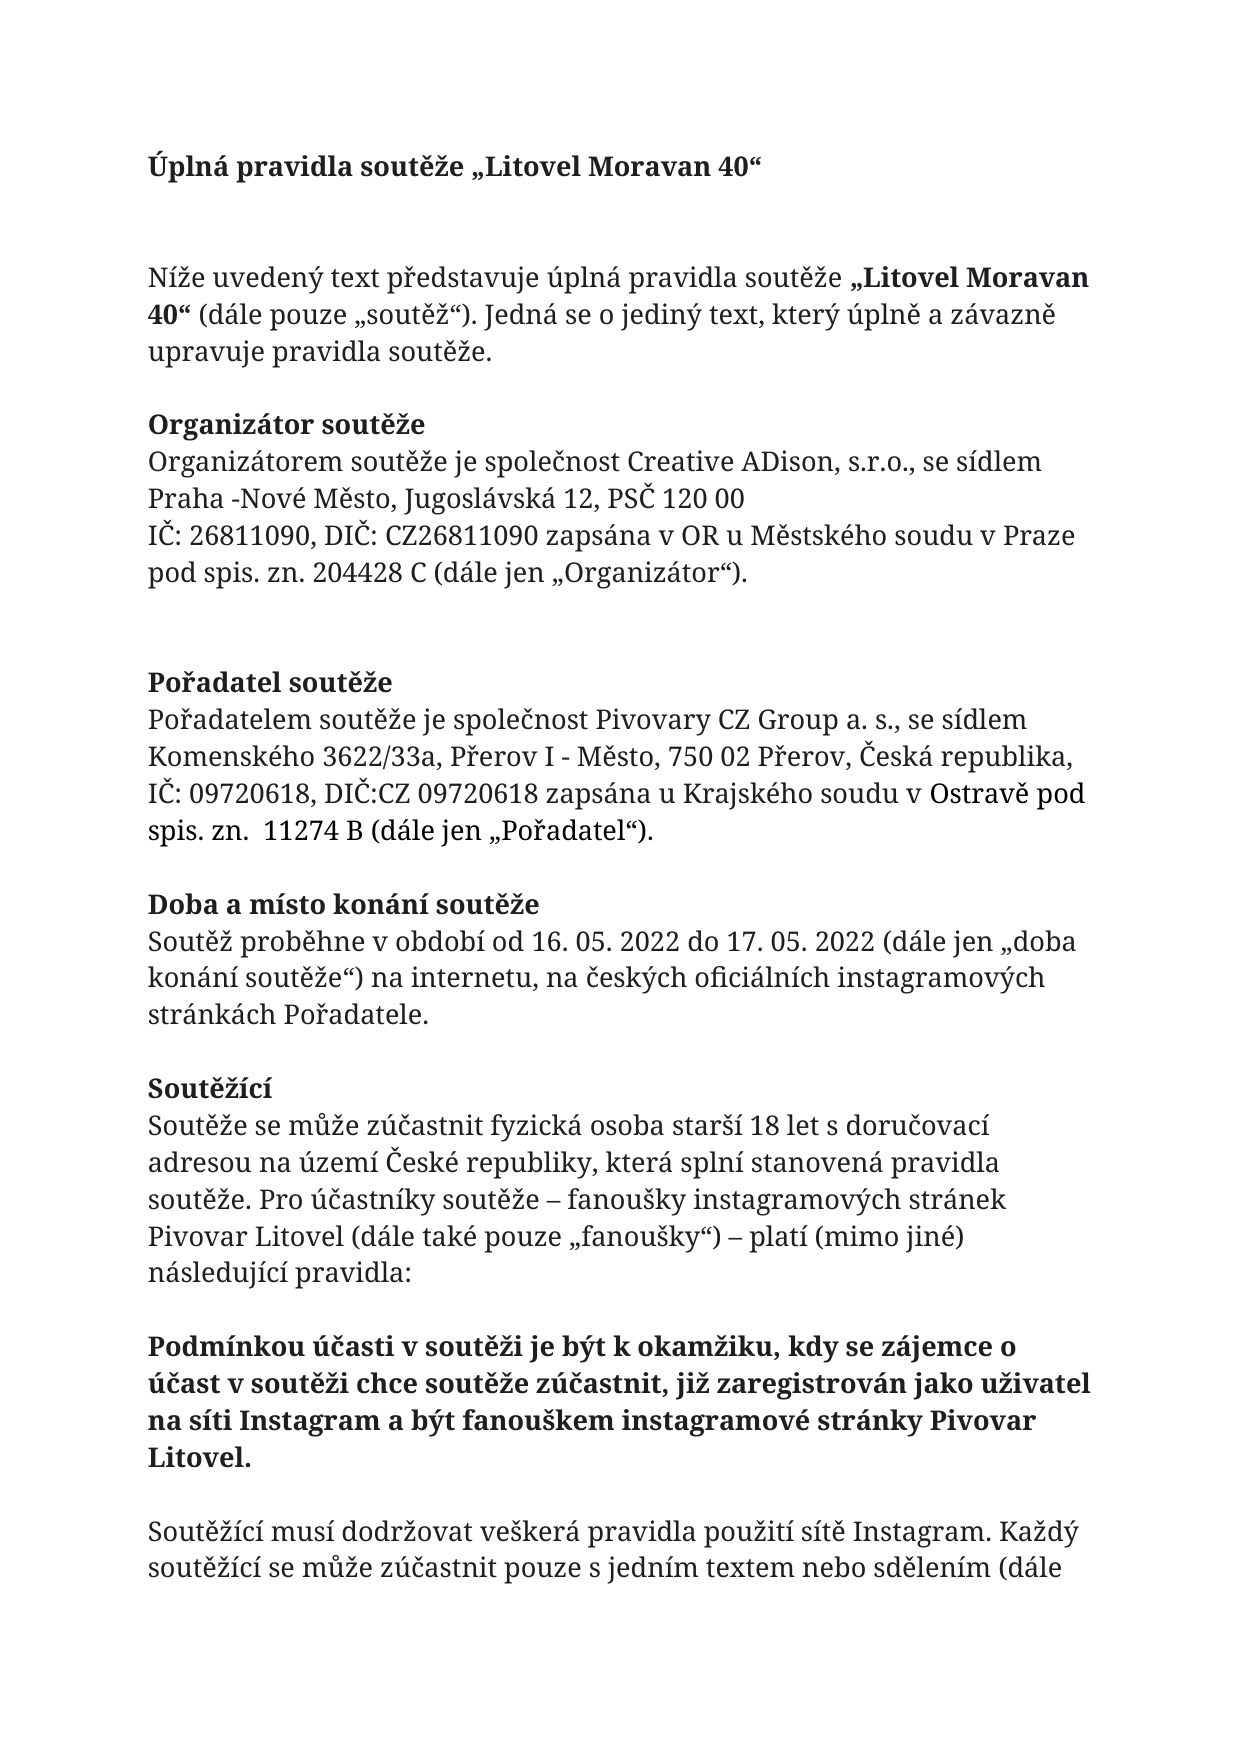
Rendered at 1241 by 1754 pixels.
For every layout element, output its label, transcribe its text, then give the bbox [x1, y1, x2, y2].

text Soutěž proběhne v období od 16. 05. 2022 do 17. 05. 2022 (dále jen „doba konání soutěže“) na internetu, na českých oficiálních instagramových stránkách Pořadatele. [148, 922, 1093, 1033]
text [148, 1512, 1093, 1586]
text IČ: 26811090, DIČ: CZ26811090 zapsána v OR u Městského soudu v Praze pod spis. zn. 204428 C (dále jen „Organizátor“). [148, 516, 1093, 590]
text Organizátor soutěže [148, 406, 1093, 443]
text Podmínkou účasti v soutěži je být k okamžiku, kdy se zájemce o účast v soutěži chce soutěže zúčastnit, již zaregistrován jako uživatel na síti Instagram a být fanouškem instagramové stránky Pivovar Litovel. [148, 1328, 1093, 1475]
text Pořadatelem soutěže je společnost Pivovary CZ Group a. s., se sídlem Komenského 3622/33a, Přerov I - Město, 750 02 Přerov, Česká republika, IČ: 09720618, DIČ:CZ 09720618 zapsána u Krajského soudu v Ostravě pod spis. zn. 11274 B (dále jen „Pořadatel“). [148, 701, 1093, 848]
text Úplná pravidla soutěže „Litovel Moravan 40“ [148, 148, 1093, 184]
text Organizátorem soutěže je společnost Creative ADison, s.r.o., se sídlem Praha -Nové Město, Jugoslávská 12, PSČ 120 00 [148, 443, 1093, 516]
text Soutěžící [148, 1069, 1093, 1106]
text Níže uvedený text představuje úplná pravidla soutěže „Litovel Moravan 40“ (dále pouze „soutěž“). Jedná se o jediný text, který úplně a závazně upravuje pravidla soutěže. [148, 258, 1093, 369]
text Soutěže se může zúčastnit fyzická osoba starší 18 let s doručovací adresou na území České republiky, která splní stanovená pravidla soutěže. Pro účastníky soutěže – fanoušky instagramových stránek Pivovar Litovel (dále také pouze „fanoušky“) – platí (mimo jiné) následující pravidla: [148, 1106, 1093, 1291]
text Pořadatel soutěže [148, 664, 1093, 701]
text Doba a místo konání soutěže [148, 885, 1093, 922]
